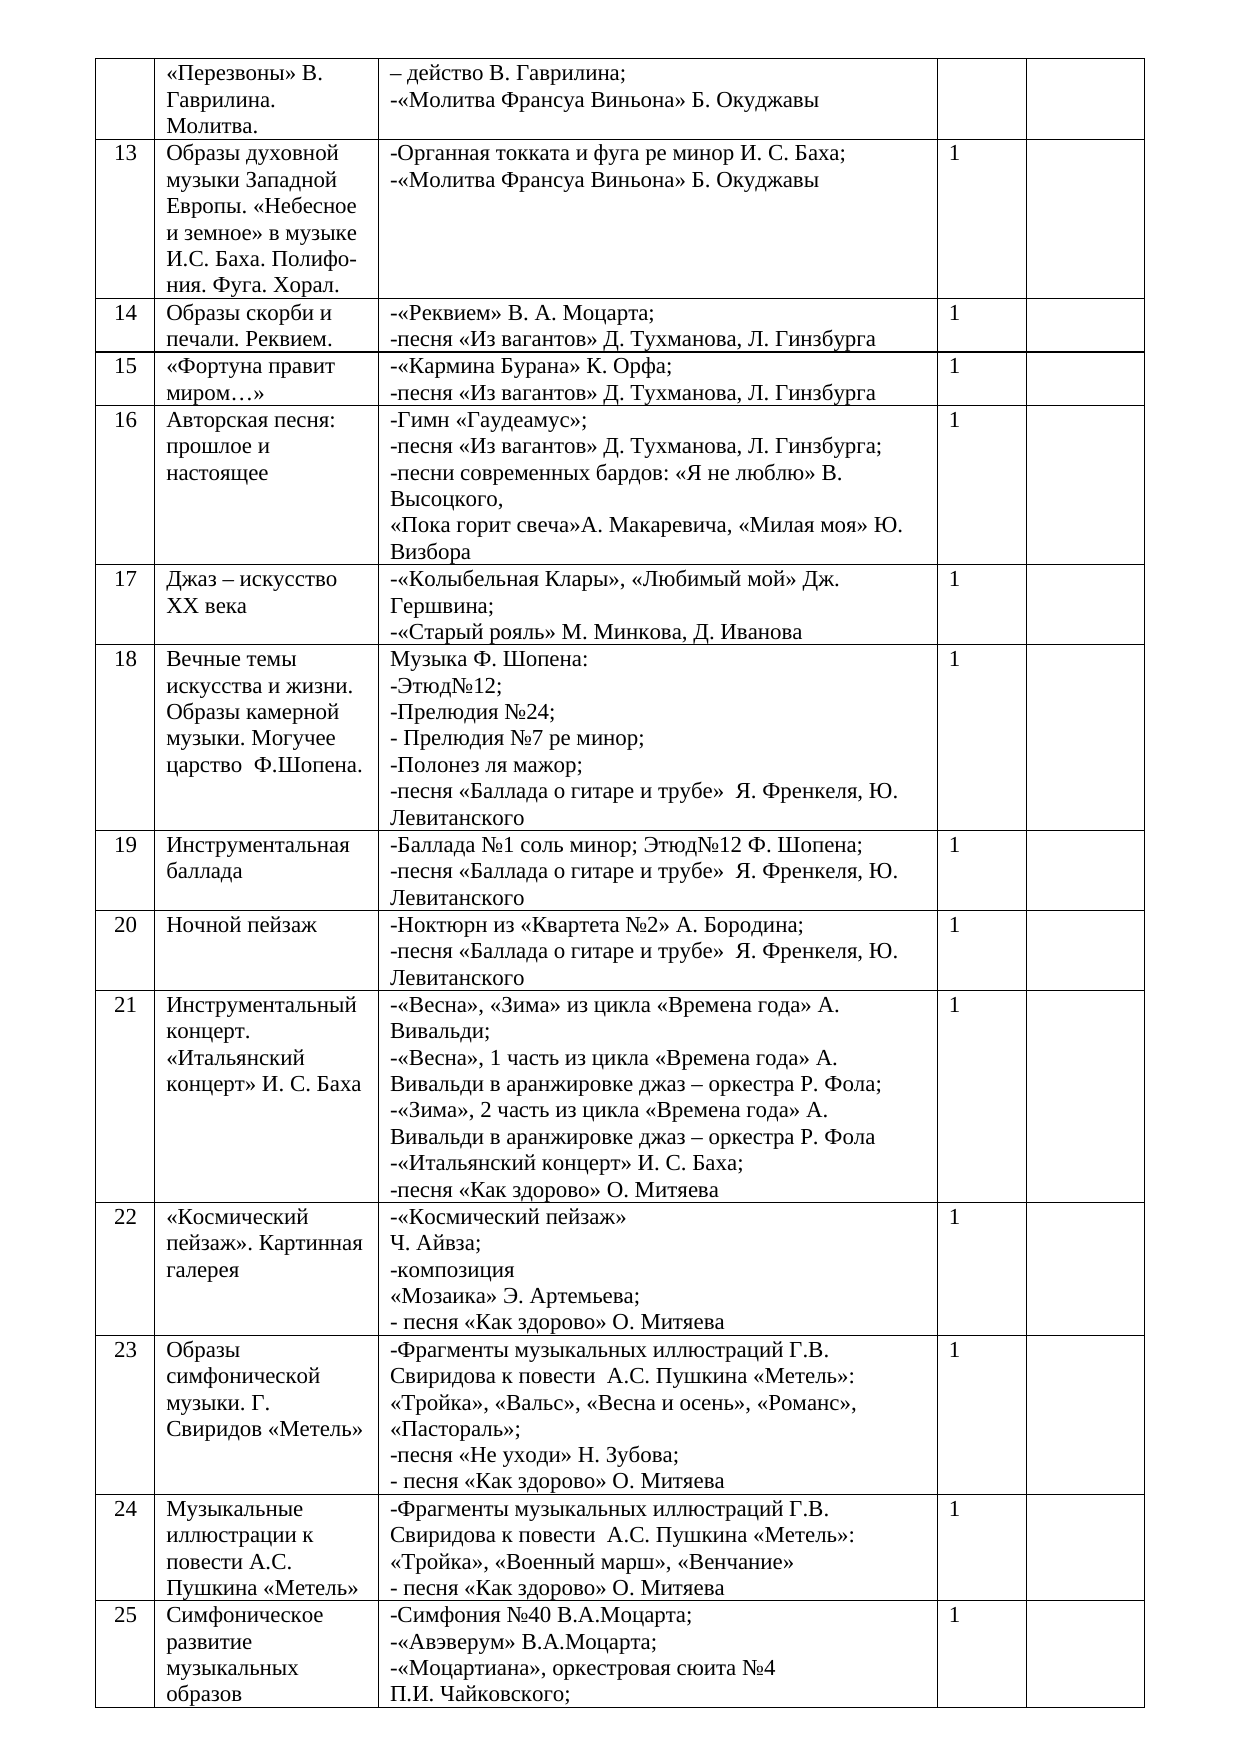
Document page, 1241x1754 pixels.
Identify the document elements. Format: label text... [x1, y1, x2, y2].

table_cell Инструментальная баллада [155, 831, 378, 910]
table_cell Авторская песня: прошлое и настоящее [155, 406, 378, 564]
table_cell 15 [96, 353, 154, 405]
table_cell 1 [938, 911, 1026, 990]
table_cell 1 [938, 1601, 1026, 1707]
table_cell -«Весна», «Зима» из цикла «Времена года» А. Вивальди; -«Весна», 1 часть из цикла «Времена года» А. Вивальди в аранжировке джаз – оркестра Р. Фола; -«Зима», 2 часть из цикла «Времена года» А. Вивальди в аранжировке джаз – оркестра Р. Фола -«Итальянский концерт» И. С. Баха; -песня «Как здорово» О. Митяева [379, 991, 937, 1202]
table_cell Образы духовной музыки Западной Европы. «Небесное и земное» в музыке И.С. Баха. Полифо-ния. Фуга. Хорал. [155, 140, 378, 298]
table_cell 12 [96, 59, 154, 138]
table_cell [1027, 1336, 1144, 1494]
table_cell [1027, 353, 1144, 405]
table_cell 20 [96, 911, 154, 990]
table_cell 25 [96, 1601, 154, 1707]
table_cell «Фортуна правит миром…» [155, 353, 378, 405]
table_cell 1 [938, 1203, 1026, 1335]
table_cell Вечные темы искусства и жизни. Образы камерной музыки. Могучее царство Ф.Шопена. [155, 645, 378, 830]
table_cell 1 [938, 299, 1026, 351]
table_cell 1 [938, 59, 1026, 138]
table_cell [1027, 1495, 1144, 1600]
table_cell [379, 59, 937, 138]
table_cell [1027, 645, 1144, 830]
table_cell -«Кармина Бурана» К. Орфа; -песня «Из вагантов» Д. Тухманова, Л. Гинзбурга [379, 353, 937, 405]
table_cell Джаз – искусство ХХ века [155, 565, 378, 644]
table_cell 1 [938, 1336, 1026, 1494]
table_cell 1 [938, 645, 1026, 830]
table_cell 18 [96, 645, 154, 830]
table_cell Музыка Ф. Шопена: -Этюд№12; -Прелюдия №24; - Прелюдия №7 ре минор; -Полонез ля мажор; -песня «Баллада о гитаре и трубе» Я. Френкеля, Ю. Левитанского [379, 645, 937, 830]
table_cell 14 [96, 299, 154, 351]
table_cell 1 [938, 406, 1026, 564]
table_cell -Органная токката и фуга ре минор И. С. Баха; -«Молитва Франсуа Виньона» Б. Окуджавы [379, 140, 937, 298]
table_cell -Фрагменты музыкальных иллюстраций Г.В. Свиридова к повести А.С. Пушкина «Метель»: «Тройка», «Военный марш», «Венчание» - песня «Как здорово» О. Митяева [379, 1495, 937, 1600]
table_cell [1027, 911, 1144, 990]
table_cell -Ноктюрн из «Квартета №2» А. Бородина; -песня «Баллада о гитаре и трубе» Я. Френкеля, Ю. Левитанского [379, 911, 937, 990]
table_cell [1027, 1203, 1144, 1335]
table_cell «Космический пейзаж». Картинная галерея [155, 1203, 378, 1335]
table_cell [1027, 831, 1144, 910]
table_cell -«Космический пейзаж» Ч. Айвза; -композиция «Мозаика» Э. Артемьева; - песня «Как здорово» О. Митяева [379, 1203, 937, 1335]
table_cell -«Колыбельная Клары», «Любимый мой» Дж. Гершвина; -«Старый рояль» М. Минкова, Д. Иванова [379, 565, 937, 644]
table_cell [155, 59, 378, 138]
table_cell 1 [938, 831, 1026, 910]
table_cell [1027, 140, 1144, 298]
table_cell Инструментальный концерт. «Итальянский концерт» И. С. Баха [155, 991, 378, 1202]
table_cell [379, 1601, 937, 1707]
table_cell [1027, 991, 1144, 1202]
table_cell -Гимн «Гаудеамус»; -песня «Из вагантов» Д. Тухманова, Л. Гинзбурга; -песни современных бардов: «Я не люблю» В. Высоцкого, «Пока горит свеча»А. Макаревича, «Милая моя» Ю. Визбора [379, 406, 937, 564]
table_cell -«Реквием» В. А. Моцарта; -песня «Из вагантов» Д. Тухманова, Л. Гинзбурга [379, 299, 937, 351]
table_cell 17 [96, 565, 154, 644]
table_cell Музыкальные иллюстрации к повести А.С. Пушкина «Метель» [155, 1495, 378, 1600]
table_cell 19 [96, 831, 154, 910]
table_cell Образы скорби и печали. Реквием. [155, 299, 378, 351]
table_cell 24 [96, 1495, 154, 1600]
table_cell Образы симфонической музыки. Г. Свиридов «Метель» [155, 1336, 378, 1494]
table_cell 1 [938, 565, 1026, 644]
table_cell [1027, 299, 1144, 351]
table_cell 21 [96, 991, 154, 1202]
table_cell 22 [96, 1203, 154, 1335]
table_cell 13 [96, 140, 154, 298]
table_cell [1027, 406, 1144, 564]
table_cell 16 [96, 406, 154, 564]
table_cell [155, 1601, 378, 1707]
table_cell -Баллада №1 соль минор; Этюд№12 Ф. Шопена; -песня «Баллада о гитаре и трубе» Я. Френкеля, Ю. Левитанского [379, 831, 937, 910]
table_cell [1027, 1601, 1144, 1707]
table_cell 1 [938, 1495, 1026, 1600]
table_cell 1 [938, 140, 1026, 298]
table_cell 23 [96, 1336, 154, 1494]
table_cell [1027, 565, 1144, 644]
table_cell 1 [938, 353, 1026, 405]
table_cell -Фрагменты музыкальных иллюстраций Г.В. Свиридова к повести А.С. Пушкина «Метель»: «Тройка», «Вальс», «Весна и осень», «Романс», «Пастораль»; -песня «Не уходи» Н. Зубова; - песня «Как здорово» О. Митяева [379, 1336, 937, 1494]
table_cell Ночной пейзаж [155, 911, 378, 990]
table_cell [1027, 59, 1144, 138]
table_cell 1 [938, 991, 1026, 1202]
